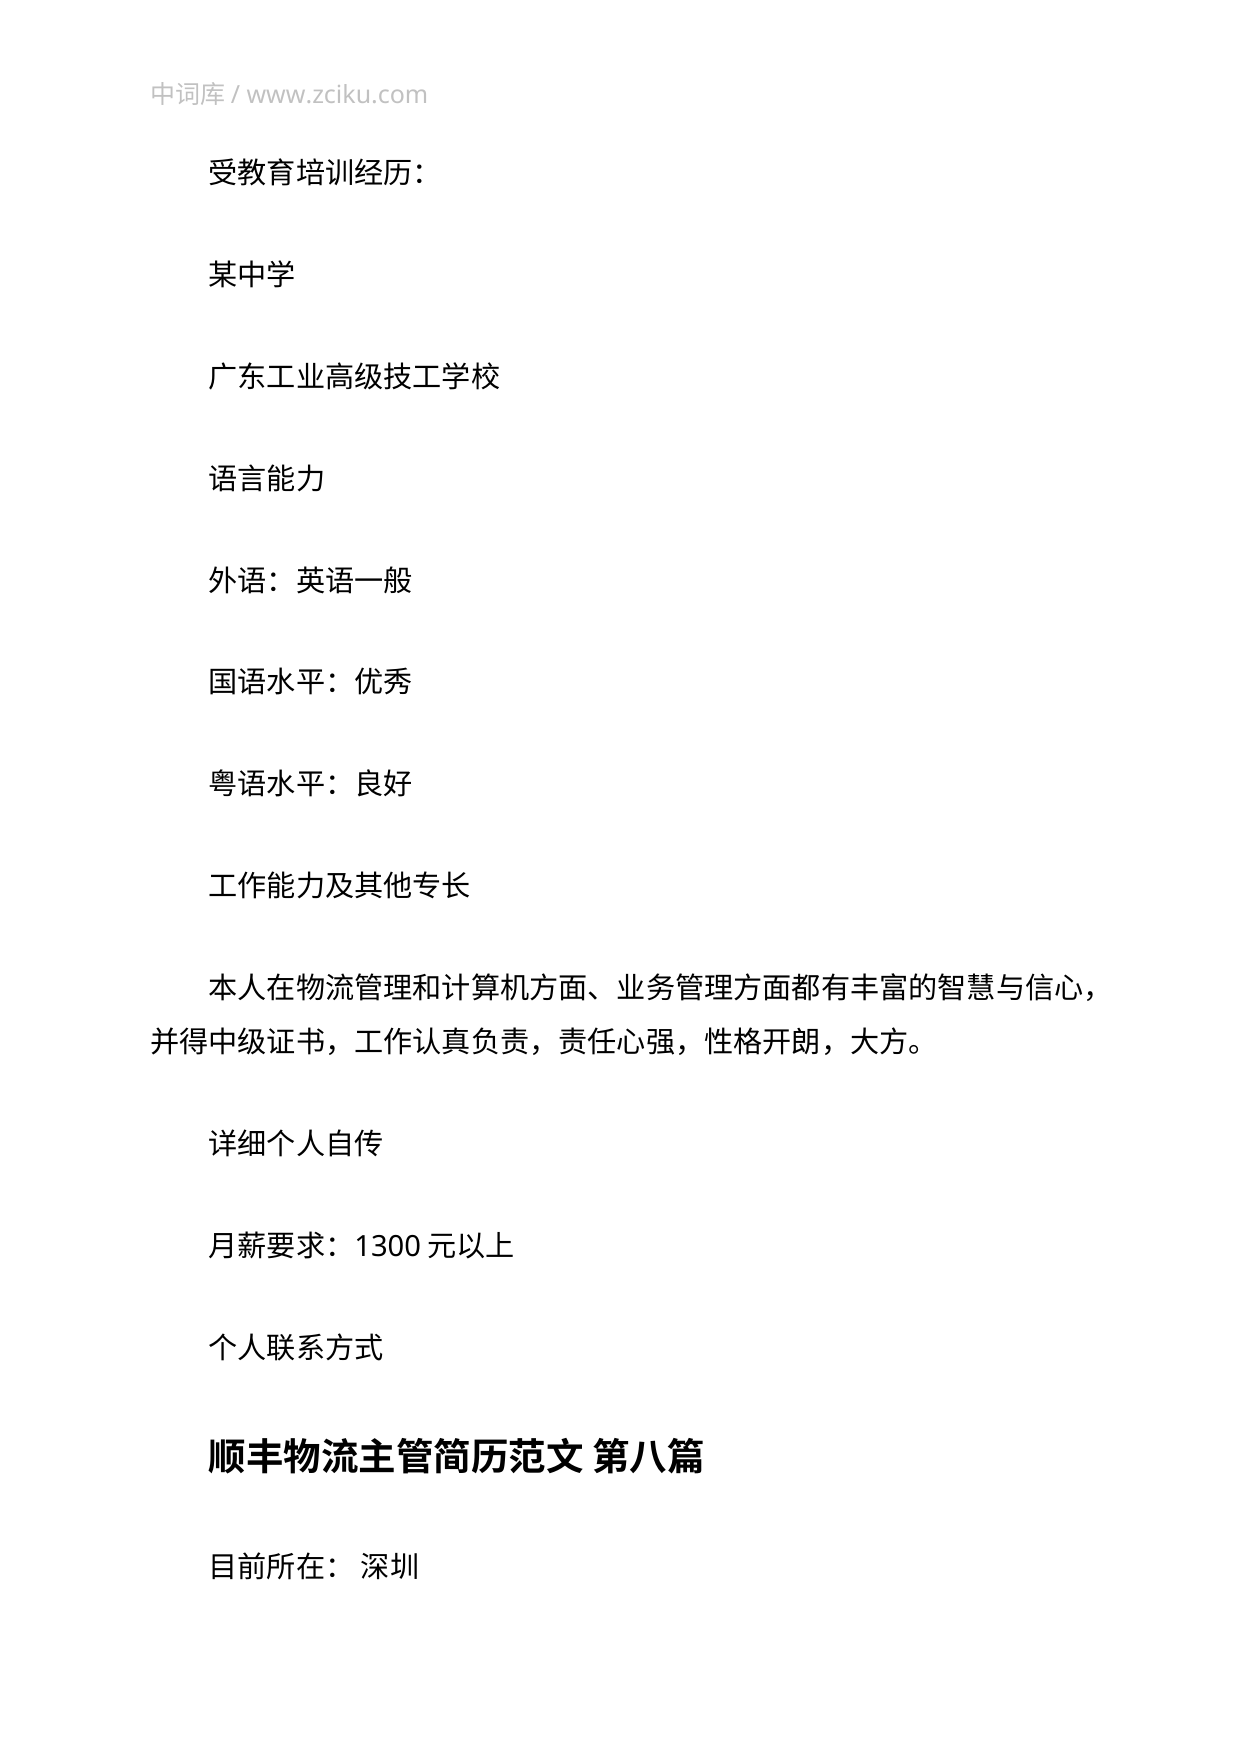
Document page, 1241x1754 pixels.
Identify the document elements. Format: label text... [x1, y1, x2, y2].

text 外语：英语一般 [150, 557, 1090, 599]
text 国语水平：优秀 [150, 659, 1090, 701]
text 语言能力 [150, 455, 1090, 498]
text 工作能力及其他专长 [150, 862, 1090, 905]
text 粤语水平：良好 [150, 761, 1090, 803]
text 个人联系方式 [150, 1324, 1090, 1367]
text 广东工业高级技工学校 [150, 353, 1090, 396]
text 受教育培训经历： [150, 150, 1090, 192]
text 月薪要求：1300元以上 [150, 1223, 1090, 1265]
text 某中学 [150, 252, 1090, 294]
text 顺丰物流主管简历范文 第八篇 [150, 1426, 1090, 1481]
text 目前所在： 深圳 [150, 1544, 1090, 1586]
text 详细个人自传 [150, 1121, 1090, 1163]
text 本人在物流管理和计算机方面、业务管理方面都有丰富的智慧与信心，并得中级证书，工作认真负责，责任心强，性格开朗，大方。 [150, 964, 1090, 1061]
